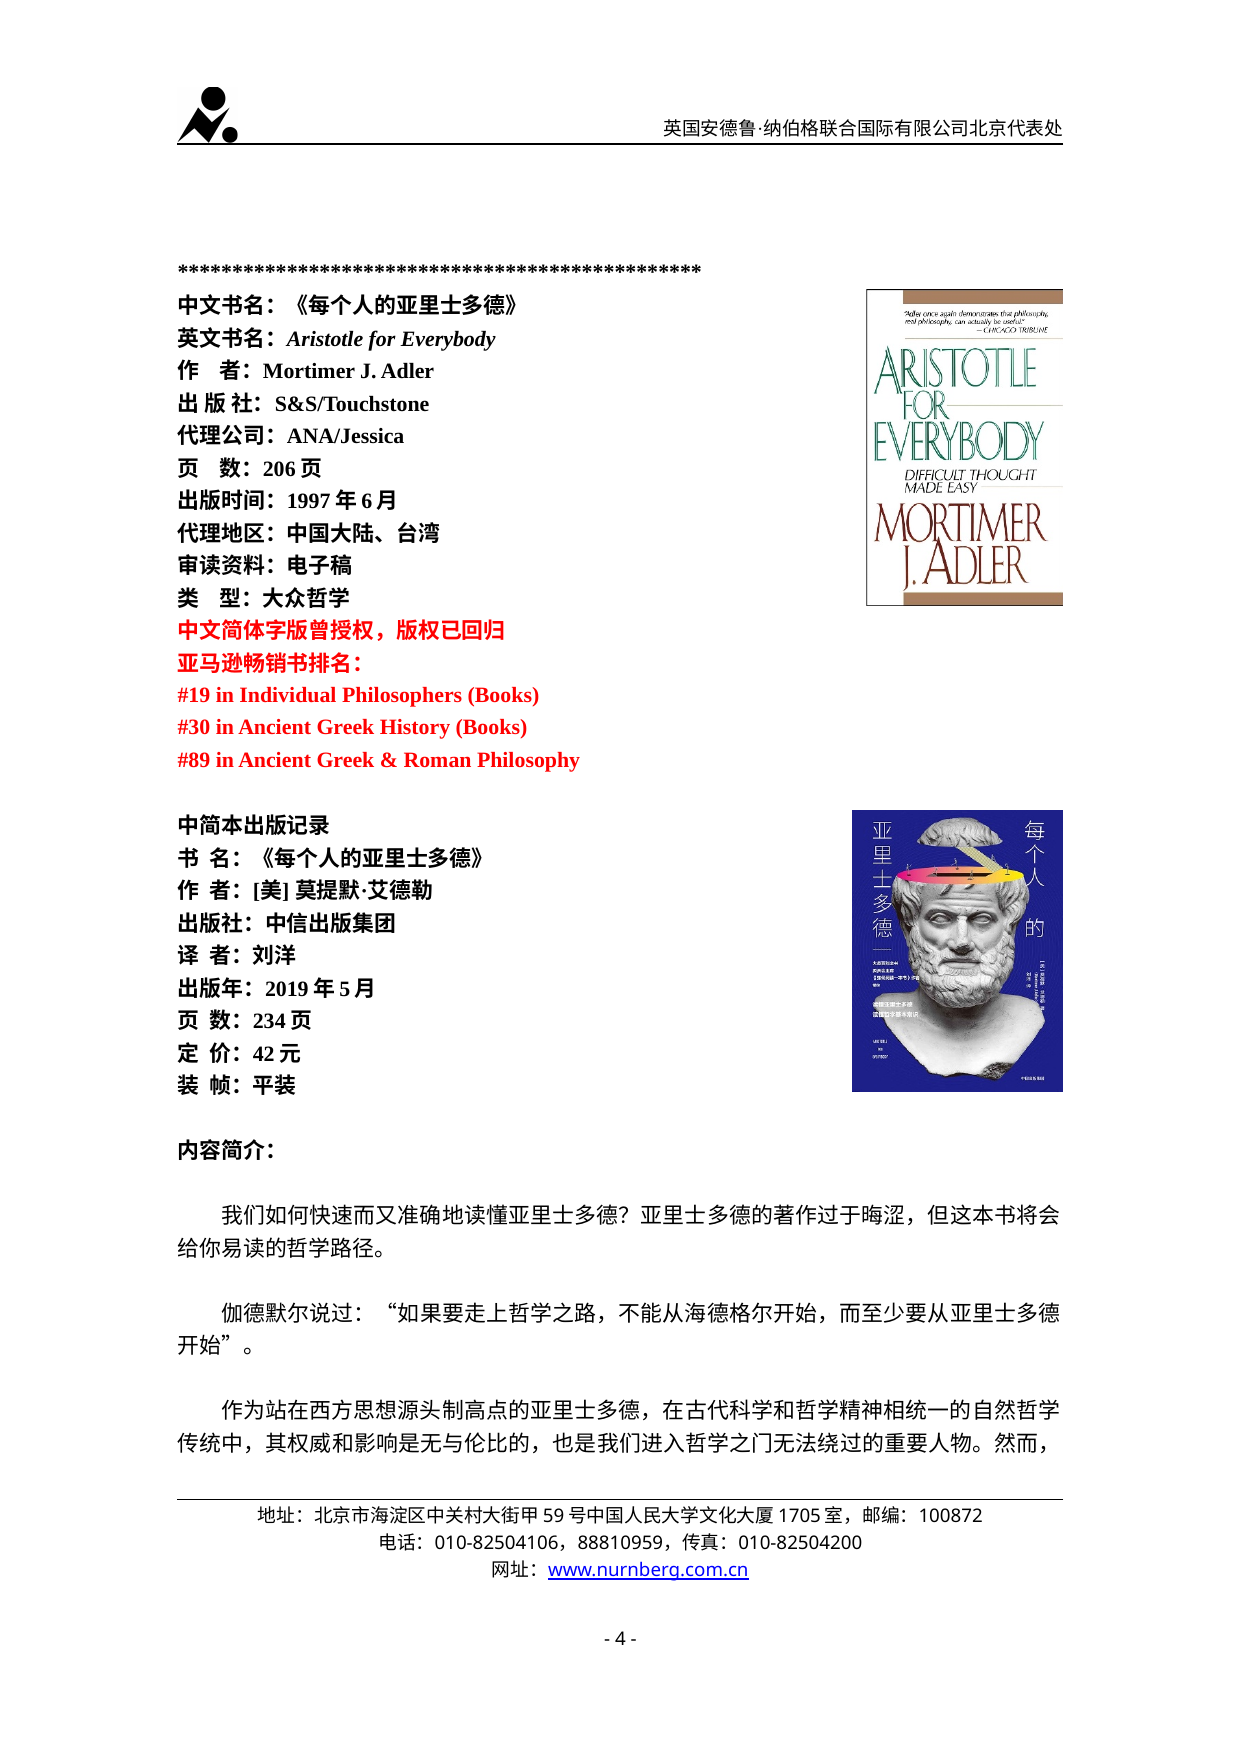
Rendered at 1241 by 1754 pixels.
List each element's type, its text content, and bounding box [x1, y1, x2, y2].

text 英文书名：Aristotle for Everybody [177, 320, 866, 353]
text 定 价：42元 [177, 1035, 852, 1068]
text 书 名：《每个人的亚里士多德》 [177, 840, 852, 873]
picture [866, 289, 1063, 606]
text 内容简介： [177, 1133, 1063, 1165]
text #89 in Ancient Greek & Roman Philosophy [177, 743, 1063, 775]
text 页 数：234页 [177, 1003, 852, 1035]
text #19 in Individual Philosophers (Books) [177, 678, 1063, 710]
text 作 者：Mortimer J. Adler [177, 353, 866, 385]
text 代理地区：中国大陆、台湾 [177, 515, 866, 548]
picture [852, 810, 1063, 1092]
picture [177, 87, 238, 143]
text 出版年：2019年5月 [177, 970, 852, 1003]
text 中简本出版记录 [177, 808, 1063, 840]
text 亚马逊畅销书排名： [177, 645, 1063, 678]
text 审读资料：电子稿 [177, 548, 866, 580]
text ************************************************ [177, 255, 1063, 288]
text 出 版 社：S&S/Touchstone [177, 385, 866, 418]
text 中文书名：《每个人的亚里士多德》 [177, 288, 1063, 320]
text 伽德默尔说过：“如果要走上哲学之路，不能从海德格尔开始，而至少要从亚里士多德开始”。 [177, 1295, 1063, 1360]
text 页 数：206页 [177, 450, 866, 483]
text 类 型：大众哲学 [177, 580, 1063, 613]
text 我们如何快速而又准确地读懂亚里士多德？亚里士多德的著作过于晦涩，但这本书将会给你易读的哲学路径。 [177, 1198, 1063, 1263]
text 中文简体字版曾授权，版权已回归 [177, 613, 1063, 645]
text #30 in Ancient Greek History (Books) [177, 710, 1063, 743]
text 译 者：刘洋 [177, 938, 852, 970]
text 装 帧：平装 [177, 1068, 1063, 1100]
text 出版社：中信出版集团 [177, 905, 852, 938]
text 代理公司：ANA/Jessica [177, 418, 866, 450]
text 作 者：[美] 莫提默·艾德勒 [177, 873, 852, 905]
text 出版时间：1997年6月 [177, 483, 866, 515]
